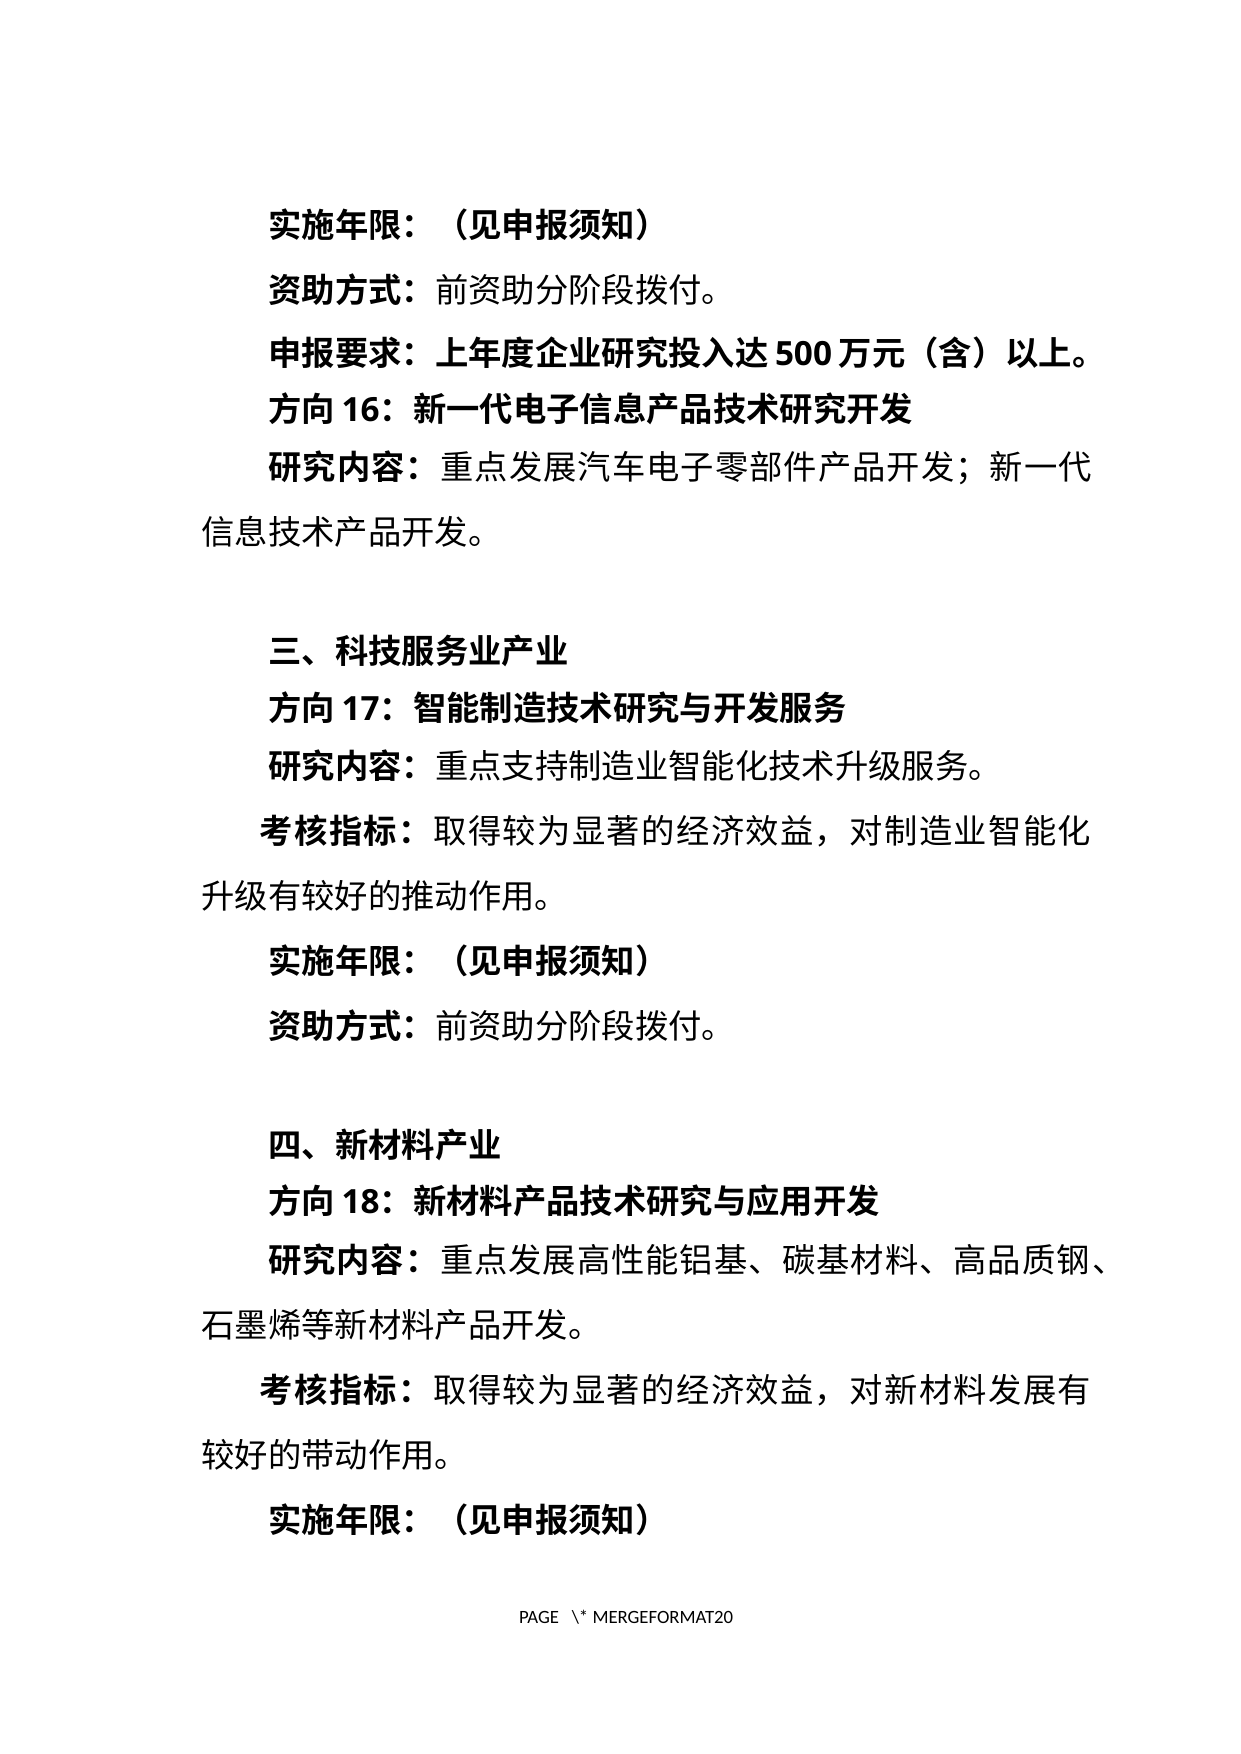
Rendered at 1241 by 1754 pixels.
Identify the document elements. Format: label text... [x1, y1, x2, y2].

text 方向18：新材料产品技术研究与应用开发 [201, 1169, 1092, 1225]
text 方向16：新一代电子信息产品技术研究开发 [201, 376, 1092, 432]
text 考核指标：取得较为显著的经济效益，对制造业智能化升级有较好的推动作用。 [201, 796, 1092, 926]
text 资助方式：前资助分阶段拨付。 [201, 255, 1092, 320]
text 四、新材料产业 [201, 1112, 1092, 1169]
text 实施年限：（见申报须知） [201, 190, 1092, 255]
text 三、科技服务业产业 [201, 619, 1092, 675]
text 研究内容：重点支持制造业智能化技术升级服务。 [201, 731, 1092, 796]
text 考核指标：取得较为显著的经济效益，对新材料发展有较好的带动作用。 [201, 1355, 1092, 1485]
text 研究内容：重点发展汽车电子零部件产品开发；新一代信息技术产品开发。 [201, 432, 1092, 562]
text 研究内容：重点发展高性能铝基、碳基材料、高品质钢、石墨烯等新材料产品开发。 [201, 1225, 1092, 1355]
text 实施年限：（见申报须知） [201, 926, 1092, 991]
text 实施年限：（见申报须知） [201, 1485, 1092, 1550]
text 资助方式：前资助分阶段拨付。 [201, 991, 1092, 1056]
text 申报要求：上年度企业研究投入达500万元（含）以上。 [201, 320, 1092, 376]
text 方向17：智能制造技术研究与开发服务 [201, 675, 1092, 731]
